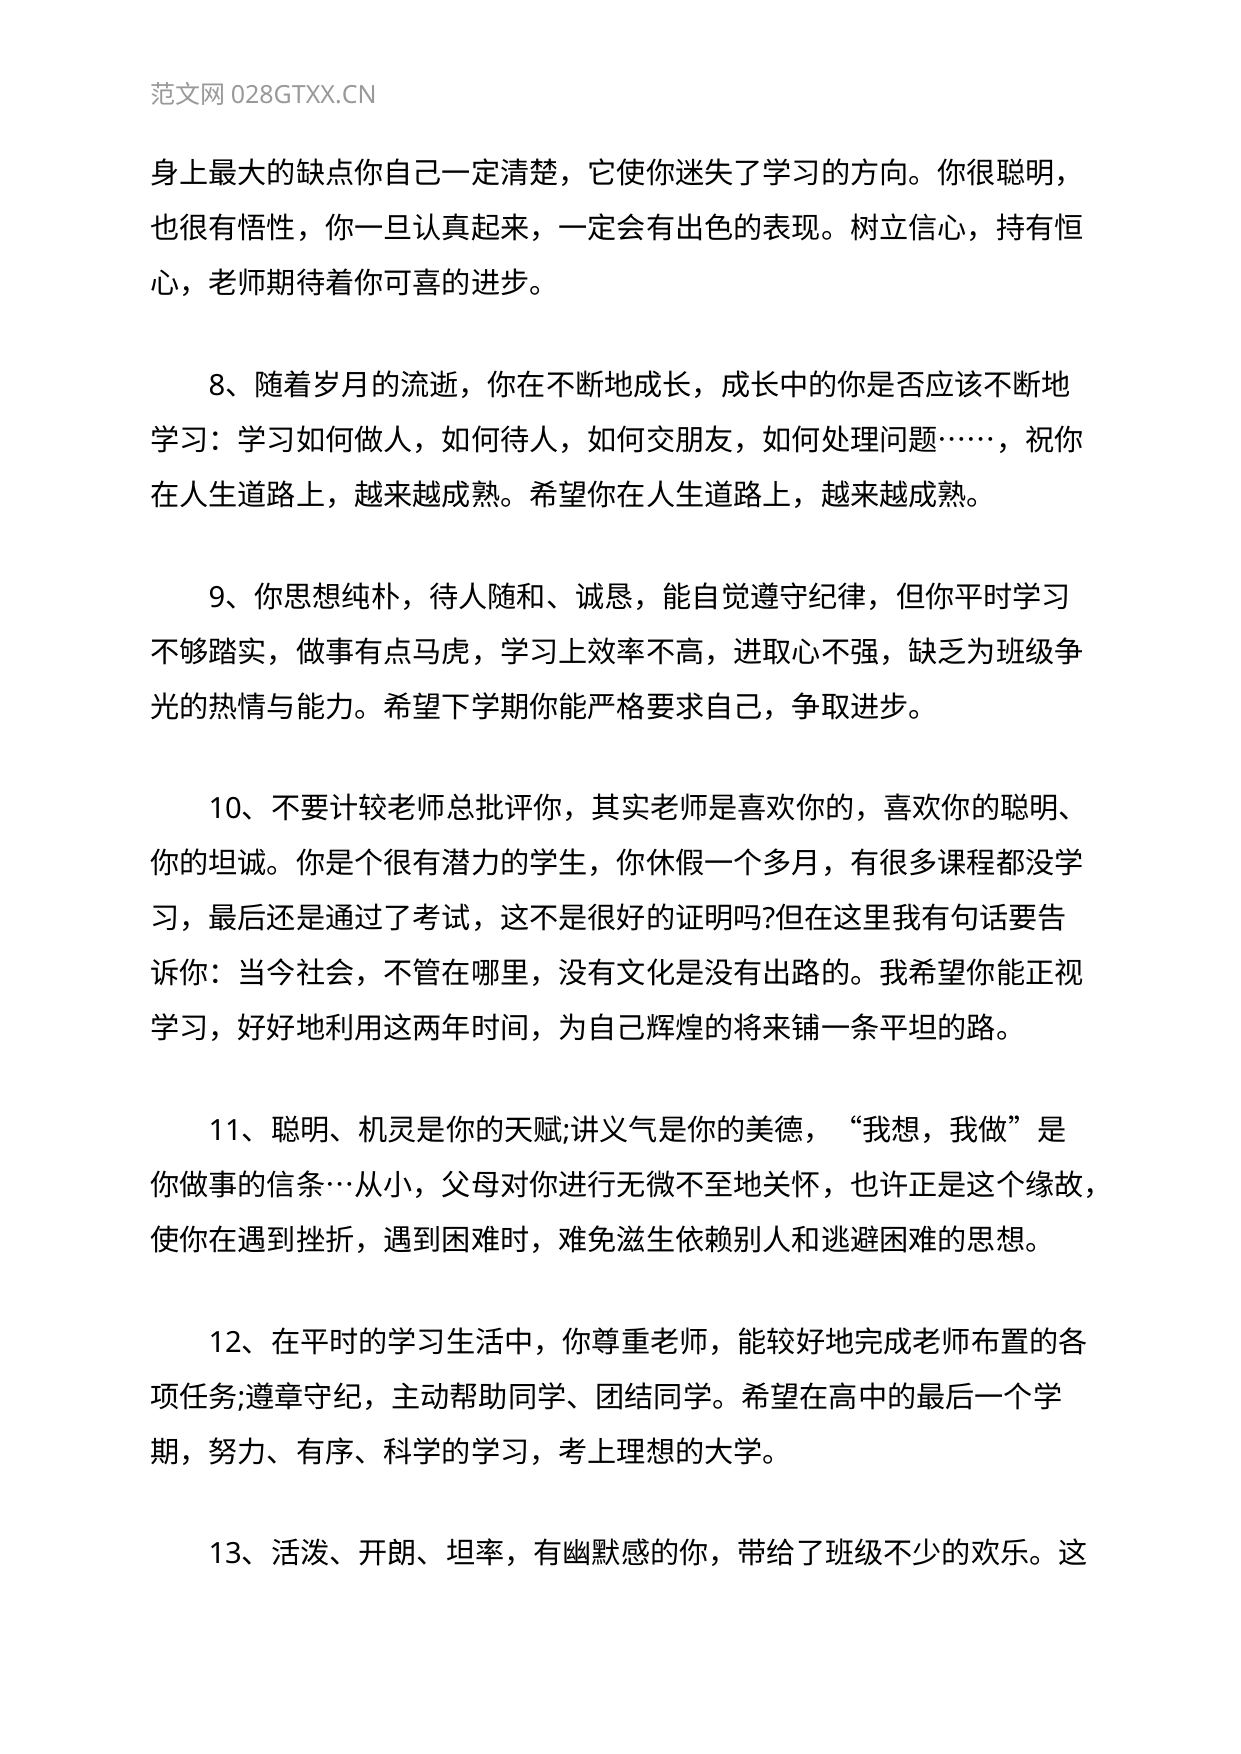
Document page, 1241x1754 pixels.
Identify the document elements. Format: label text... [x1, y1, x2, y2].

text 11、聪明、机灵是你的天赋;讲义气是你的美德，“我想，我做”是你做事的信条…从小，父母对你进行无微不至地关怀，也许正是这个缘故，使你在遇到挫折，遇到困难时，难免滋生依赖别人和逃避困难的思想。 [150, 1106, 1090, 1259]
text 8、随着岁月的流逝，你在不断地成长，成长中的你是否应该不断地学习：学习如何做人，如何待人，如何交朋友，如何处理问题……，祝你在人生道路上，越来越成熟。希望你在人生道路上，越来越成熟。 [150, 362, 1090, 514]
text 12、在平时的学习生活中，你尊重老师，能较好地完成老师布置的各项任务;遵章守纪，主动帮助同学、团结同学。希望在高中的最后一个学期，努力、有序、科学的学习，考上理想的大学。 [150, 1318, 1090, 1470]
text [150, 150, 1090, 302]
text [150, 1530, 1090, 1572]
text 10、不要计较老师总批评你，其实老师是喜欢你的，喜欢你的聪明、你的坦诚。你是个很有潜力的学生，你休假一个多月，有很多课程都没学习，最后还是通过了考试，这不是很好的证明吗?但在这里我有句话要告诉你：当今社会，不管在哪里，没有文化是没有出路的。我希望你能正视学习，好好地利用这两年时间，为自己辉煌的将来铺一条平坦的路。 [150, 785, 1090, 1047]
text 9、你思想纯朴，待人随和、诚恳，能自觉遵守纪律，但你平时学习不够踏实，做事有点马虎，学习上效率不高，进取心不强，缺乏为班级争光的热情与能力。希望下学期你能严格要求自己，争取进步。 [150, 573, 1090, 725]
